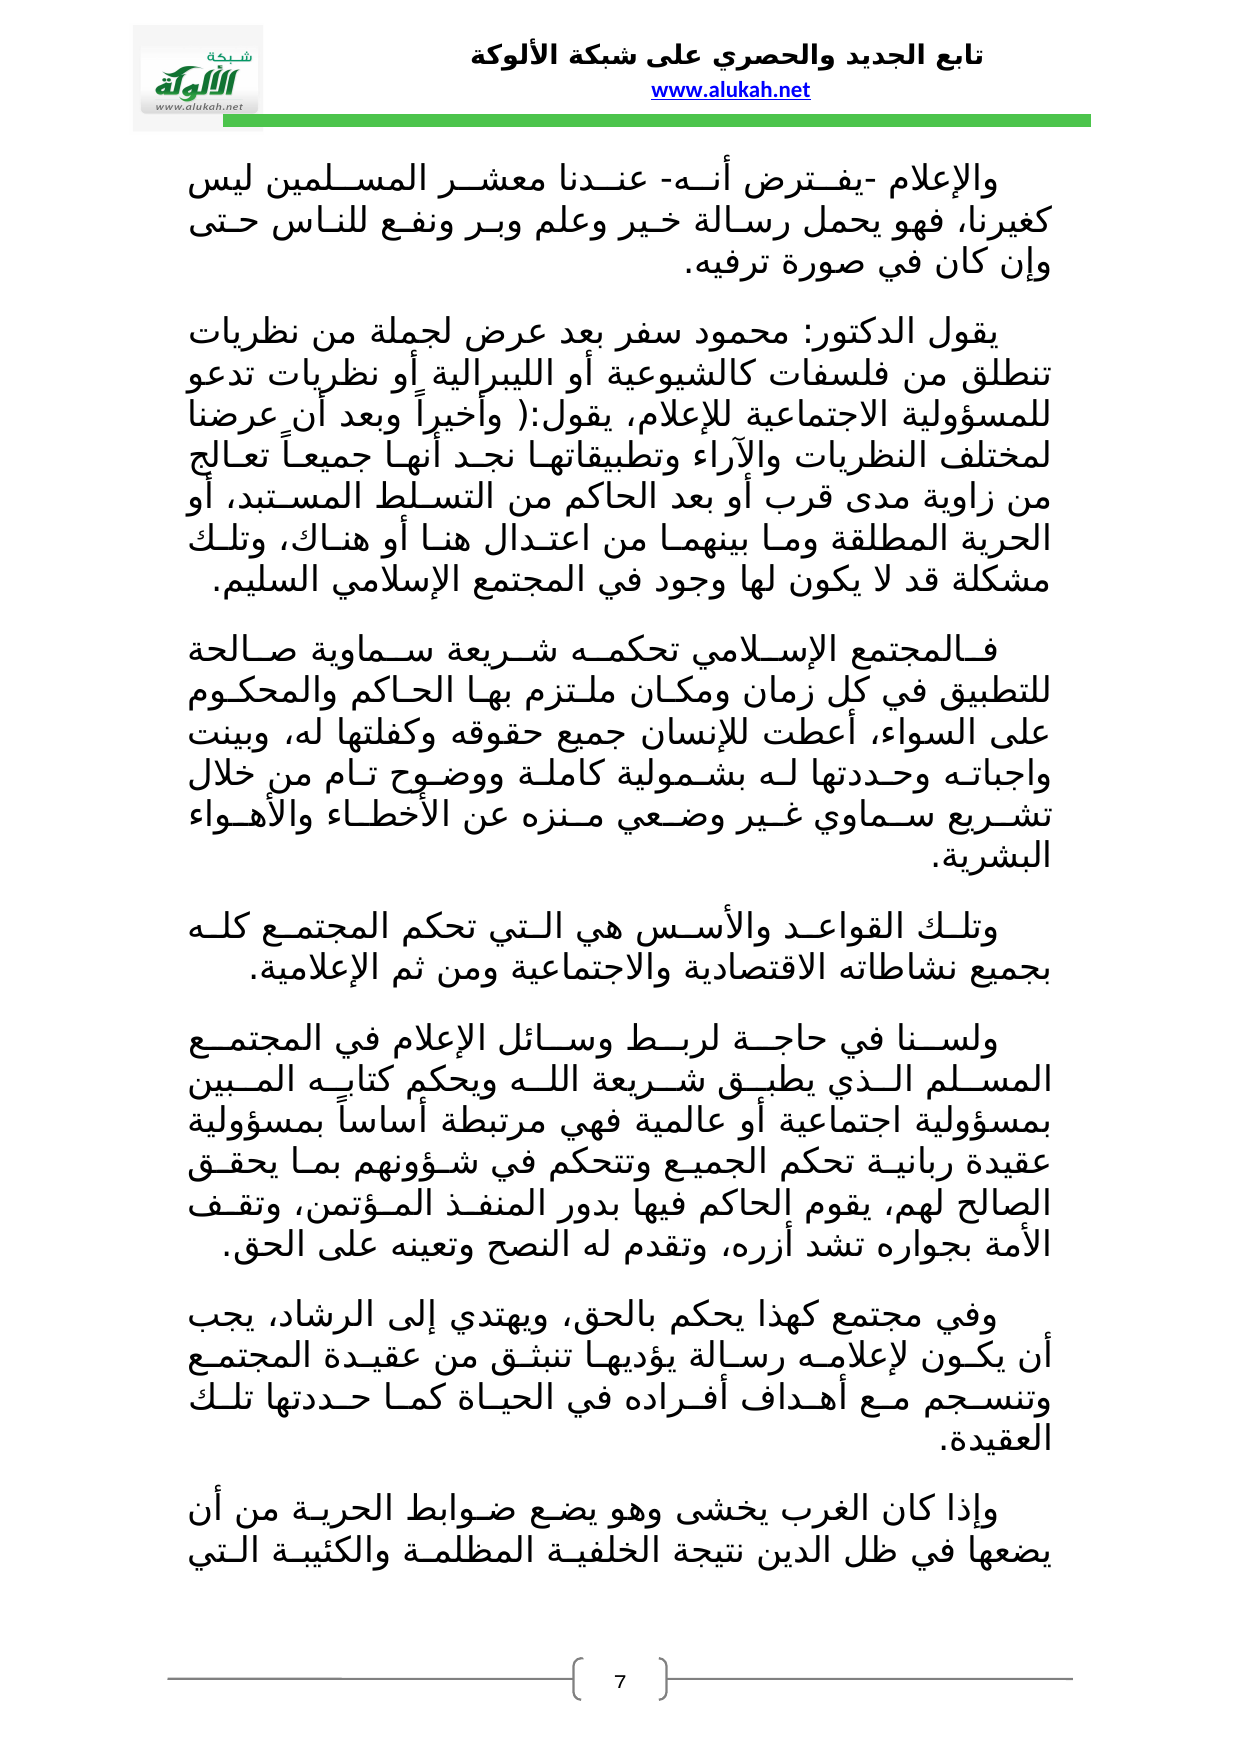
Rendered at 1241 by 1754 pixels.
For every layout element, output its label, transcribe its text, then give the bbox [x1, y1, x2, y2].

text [187, 1488, 1053, 1570]
text والإعلام -يفترض أنه- عندنا معشر المسلمين ليس كغيرنا، فهو يحمل رسالة خير وعلم وبر ونفع للناس حتى وإن كان في صورة ترفيه. [187, 158, 1053, 282]
text ولسنا في حاجة لربط وسائل الإعلام في المجتمع المسلم الذي يطبق شريعة الله ويحكم كتابه المبين بمسؤولية اجتماعية أو عالمية فهي مرتبطة أساساً بمسؤولية عقيدة ربانية تحكم الجميع وتتحكم في شؤونهم بما يحقق الصالح لهم، يقوم الحاكم فيها بدور المنفذ المؤتمن، وتقف الأمة بجواره تشد أزره، وتقدم له النصح وتعينه على الحق. [187, 1017, 1053, 1264]
text وتلك القواعد والأسس هي التي تحكم المجتمع كله بجميع نشاطاته الاقتصادية والاجتماعية ومن ثم الإعلامية. [187, 905, 1053, 988]
text فالمجتمع الإسلامي تحكمه شريعة سماوية صالحة للتطبيق في كل زمان ومكان ملتزم بها الحاكم والمحكوم على السواء، أعطت للإنسان جميع حقوقه وكفلتها له، وبينت واجباته وحددتها له بشمولية كاملة ووضوح تام من خلال تشريع سماوي غير وضعي منزه عن الأخطاء والأهواء البشرية. [187, 629, 1053, 876]
text يقول الدكتور: محمود سفر بعد عرض لجملة من نظريات تنطلق من فلسفات كالشيوعية أو الليبرالية أو نظريات تدعو للمسؤولية الاجتماعية للإعلام، يقول:( وأخيراً وبعد أن عرضنا لمختلف النظريات والآراء وتطبيقاتها نجد أنها جميعاً تعالج من زاوية مدى قرب أو بعد الحاكم من التسلط المستبد، أو الحرية المطلقة وما بينهما من اعتدال هنا أو هناك، وتلك مشكلة قد لا يكون لها وجود في المجتمع الإسلامي السليم. [187, 311, 1053, 599]
text وفي مجتمع كهذا يحكم بالحق، ويهتدي إلى الرشاد، يجب أن يكون لإعلامه رسالة يؤديها تنبثق من عقيدة المجتمع وتنسجم مع أهداف أفراده في الحياة كما حددتها تلك العقيدة. [187, 1294, 1053, 1459]
